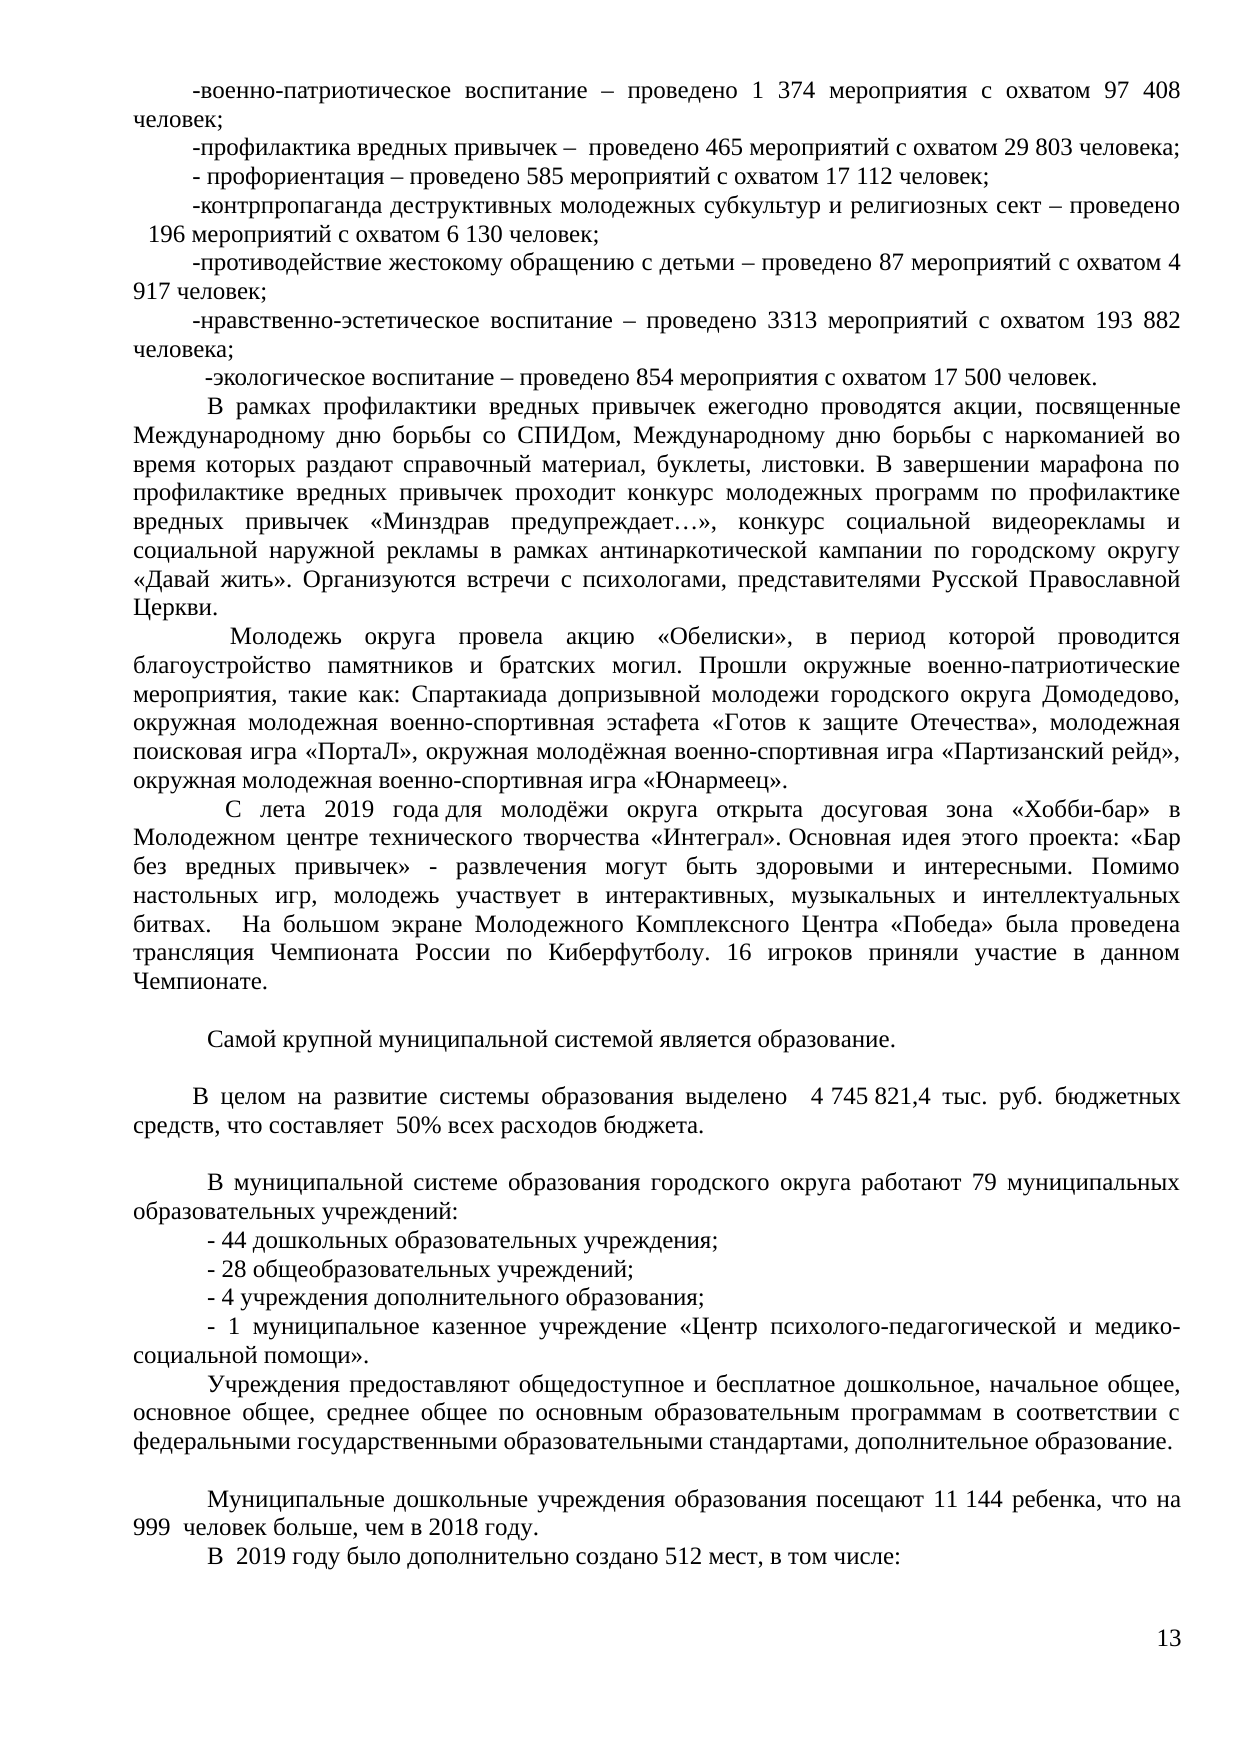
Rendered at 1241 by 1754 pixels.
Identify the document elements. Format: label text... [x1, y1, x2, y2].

text Молодежь округа провела акцию «Обелиски», в период которой проводится благоустройство памятников и братских могил. Прошли окружные военно-патриотические мероприятия, такие как: Спартакиада допризывной молодежи городского округа Домодедово, окружная молодежная военно-спортивная эстафета «Готов к защите Отечества», молодежная поисковая игра «ПортаЛ», окружная молодёжная военно-спортивная игра «Партизанский рейд», окружная молодежная военно-спортивная игра «Юнармеец». [133, 621, 1181, 794]
text - 1 муниципальное казенное учреждение «Центр психолого-педагогической и медико-социальной помощи». [133, 1311, 1181, 1369]
text Муниципальные дошкольные учреждения образования посещают 11 144 ребенка, что на 999 человек больше, чем в 2018 году. [133, 1484, 1181, 1541]
text -контрпропаганда деструктивных молодежных субкультур и религиозных сект – проведено 196 мероприятий с охватом 6 130 человек; [148, 190, 1181, 247]
text С лета 2019 года для молодёжи округа открыта досуговая зона «Хобби-бар» в Молодежном центре технического творчества «Интеграл». Основная идея этого проекта: «Бар без вредных привычек» - развлечения могут быть здоровыми и интересными. Помимо настольных игр, молодежь участвует в интерактивных, музыкальных и интеллектуальных битвах. На большом экране Молодежного Комплексного Центра «Победа» была проведена трансляция Чемпионата России по Киберфутболу. 16 игроков приняли участие в данном Чемпионате. [133, 794, 1181, 851]
text -профилактика вредных привычек – проведено 465 мероприятий с охватом 29 803 человека; [133, 132, 1181, 161]
text -военно-патриотическое воспитание – проведено 1 374 мероприятия с охватом 97 408 человек; [133, 75, 1181, 132]
text -противодействие жестокому обращению с детьми – проведено 87 мероприятий с охватом 4 917 человек; [133, 247, 1181, 305]
text С лета 2019 года для молодёжи округа открыта досуговая зона «Хобби-бар» в Молодежном центре технического творчества «Интеграл». Основная идея этого проекта: «Бар без вредных привычек» - развлечения могут быть здоровыми и интересными. Помимо настольных игр, молодежь участвует в интерактивных, музыкальных и интеллектуальных битвах. На большом экране Молодежного Комплексного Центра «Победа» была проведена трансляция Чемпионата России по Киберфутболу. 16 игроков приняли участие в данном Чемпионате. [133, 909, 1181, 995]
text В муниципальной системе образования городского округа работают 79 муниципальных образовательных учреждений: [133, 1167, 1181, 1225]
text -экологическое воспитание – проведено 854 мероприятия с охватом 17 500 человек. [133, 362, 1181, 391]
text Самой крупной муниципальной системой является образование. [133, 1024, 1181, 1052]
text - 4 учреждения дополнительного образования; [133, 1282, 1181, 1311]
text - профориентация – проведено 585 мероприятий с охватом 17 112 человек; [133, 161, 1181, 190]
text В рамках профилактики вредных привычек ежегодно проводятся акции, посвященные Международному дню борьбы со СПИДом, Международному дню борьбы с наркоманией во время которых раздают справочный материал, буклеты, листовки. В завершении марафона по профилактике вредных привычек проходит конкурс молодежных программ по профилактике вредных привычек «Минздрав предупреждает…», конкурс социальной видеорекламы и социальной наружной рекламы в рамках антинаркотической кампании по городскому округу «Давай жить». Организуются встречи с психологами, представителями Русской Православной Церкви. [133, 391, 1181, 621]
text В 2019 году было дополнительно создано 512 мест, в том числе: [133, 1541, 1181, 1570]
text - 44 дошкольных образовательных учреждения; [133, 1225, 1181, 1254]
text Учреждения предоставляют общедоступное и бесплатное дошкольное, начальное общее, основное общее, среднее общее по основным образовательным программам в соответствии с федеральными государственными образовательными стандартами, дополнительное образование. [133, 1369, 1181, 1455]
text - 28 общеобразовательных учреждений; [133, 1254, 1181, 1282]
text -нравственно-эстетическое воспитание – проведено 3313 мероприятий с охватом 193 882 человека; [133, 305, 1181, 362]
text В целом на развитие системы образования выделено 4 745 821,4 тыс. руб. бюджетных средств, что составляет 50% всех расходов бюджета. [133, 1081, 1181, 1139]
